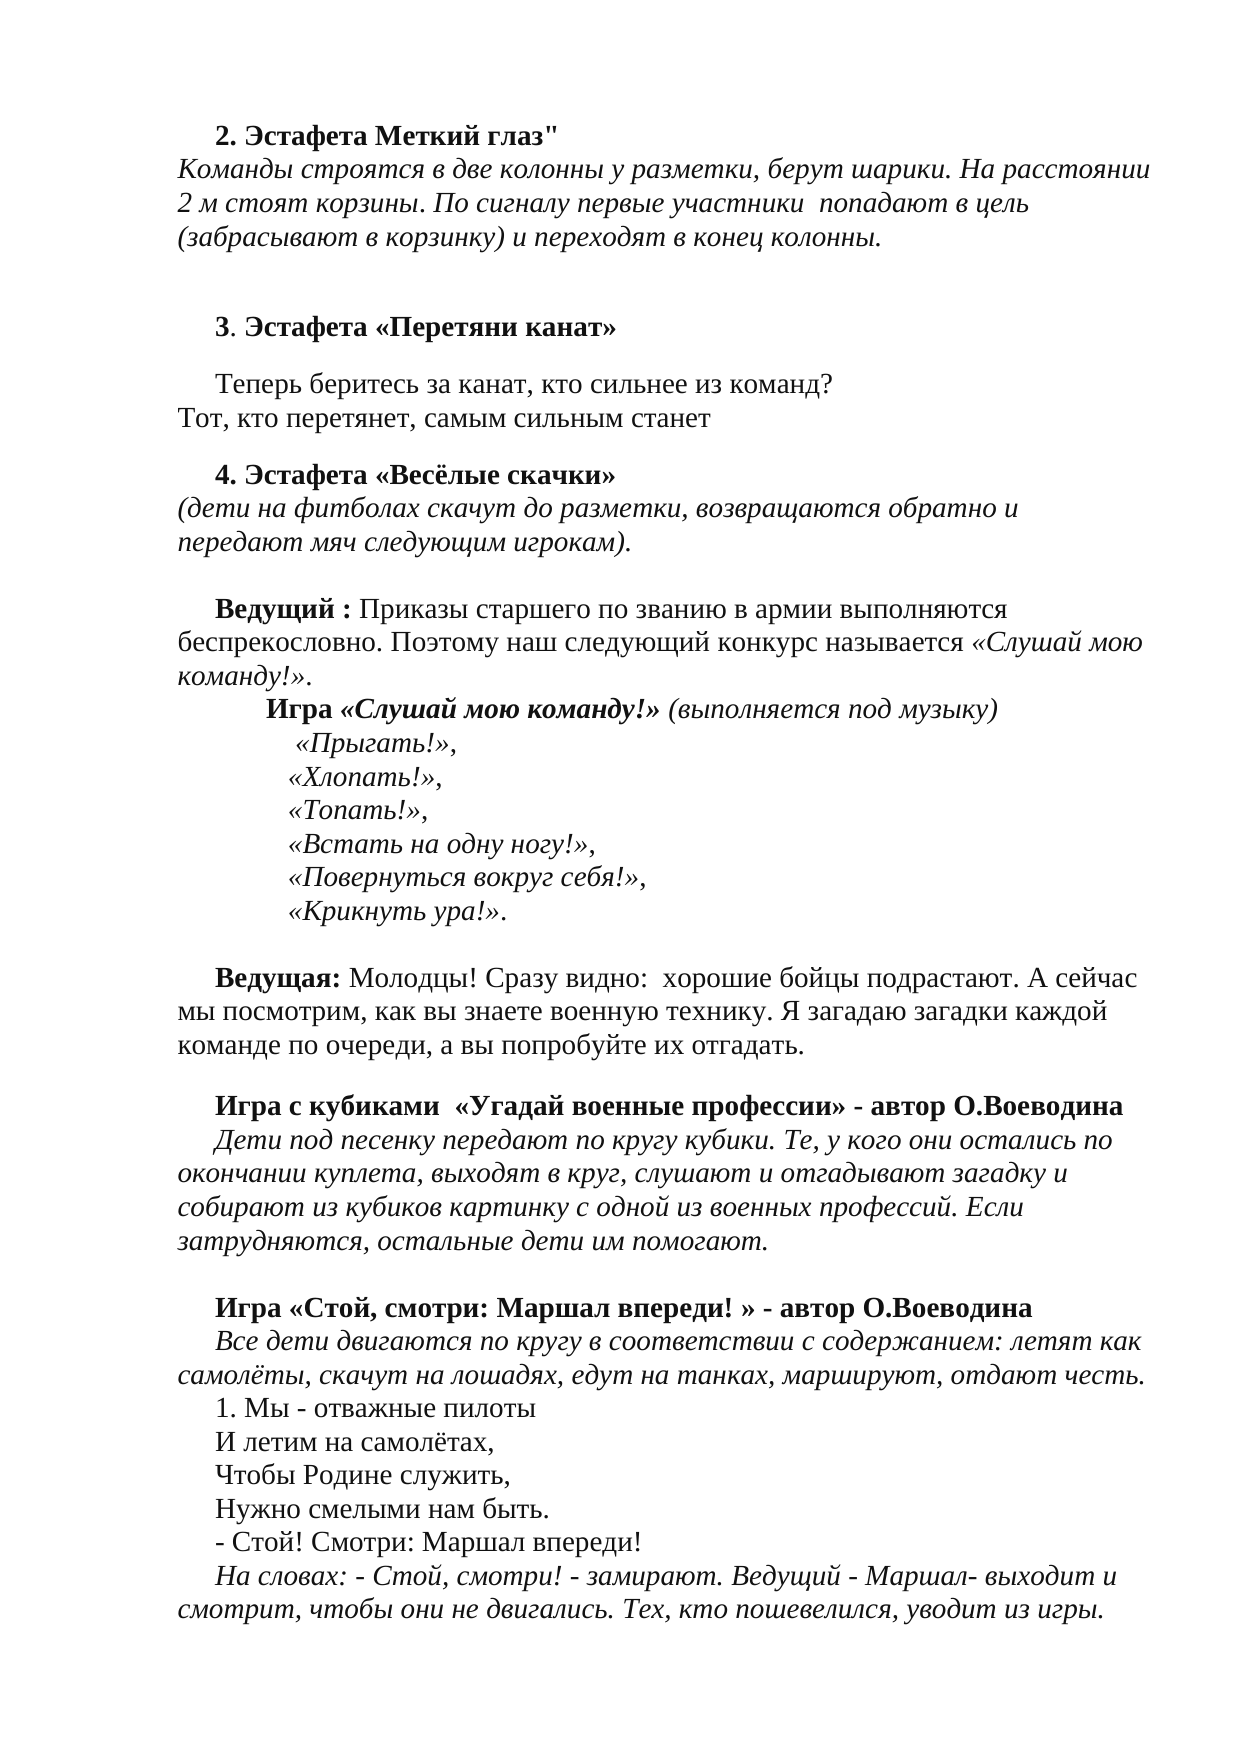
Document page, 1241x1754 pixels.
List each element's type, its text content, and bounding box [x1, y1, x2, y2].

text «Повернуться вокруг себя!», [177, 859, 1152, 893]
text - Стой! Смотри: Маршал впереди! [177, 1524, 1152, 1558]
text Нужно смелыми нам быть. [177, 1491, 1152, 1524]
text И летим на самолётах, [177, 1424, 1152, 1457]
text Игра «Слушай мою команду!» (выполняется под музыку) [177, 692, 1152, 725]
text 2. Эстафета Меткий глаз" Команды строятся в две колонны у разметки, берут шарики. На расстоянии 2 м стоят корзины. По сигналу первые участники попадают в цель (забрасывают в корзинку) и переходят в конец колонны. [177, 118, 1152, 252]
text Дети под песенку передают по кругу кубики. Те, у кого они остались по окончании куплета, выходят в круг, слушают и отгадывают загадку и собирают из кубиков картинку с одной из военных профессий. Если затрудняются, остальные дети им помогают. [177, 1122, 1152, 1256]
text Теперь беритесь за канат, кто сильнее из команд? Тот, кто перетянет, самым сильным станет [177, 366, 1152, 433]
text Чтобы Родине служить, [177, 1457, 1152, 1491]
text Ведущая: Молодцы! Сразу видно: хорошие бойцы подрастают. А сейчас мы посмотрим, как вы знаете военную технику. Я загадаю загадки каждой команде по очереди, а вы попробуйте их отгадать. [177, 960, 1152, 1061]
text Ведущий : Приказы старшего по званию в армии выполняются беспрекословно. Поэтому наш следующий конкурс называется «Слушай мою команду!». [177, 591, 1152, 692]
text Все дети двигаются по кругу в соответствии с содержанием: летят как самолёты, скачут на лошадях, едут на танках, маршируют, отдают честь. [177, 1323, 1152, 1390]
text «Крикнуть ура!». [177, 893, 1152, 926]
text 3. Эстафета «Перетяни канат» [177, 309, 1152, 343]
text «Прыгать!», [177, 725, 1152, 759]
text «Топать!», [177, 792, 1152, 826]
text Игра «Стой, смотри: Маршал впереди! » - автор О.Воеводина [177, 1290, 1152, 1323]
text «Встать на одну ногу!», [177, 826, 1152, 859]
text Игра с кубиками «Угадай военные профессии» - автор О.Воеводина [177, 1088, 1152, 1122]
text 4. Эстафета «Весёлые скачки» (дети на фитболах скачут до разметки, возвращаются обратно и передают мяч следующим игрокам). [177, 457, 1152, 557]
text На словах: - Стой, смотри! - замирают. Ведущий - Маршал- выходит и смотрит, чтобы они не двигались. Тех, кто пошевелился, уводит из игры. [177, 1558, 1152, 1625]
text «Хлопать!», [177, 759, 1152, 792]
text 1. Мы - отважные пилоты [177, 1390, 1152, 1424]
